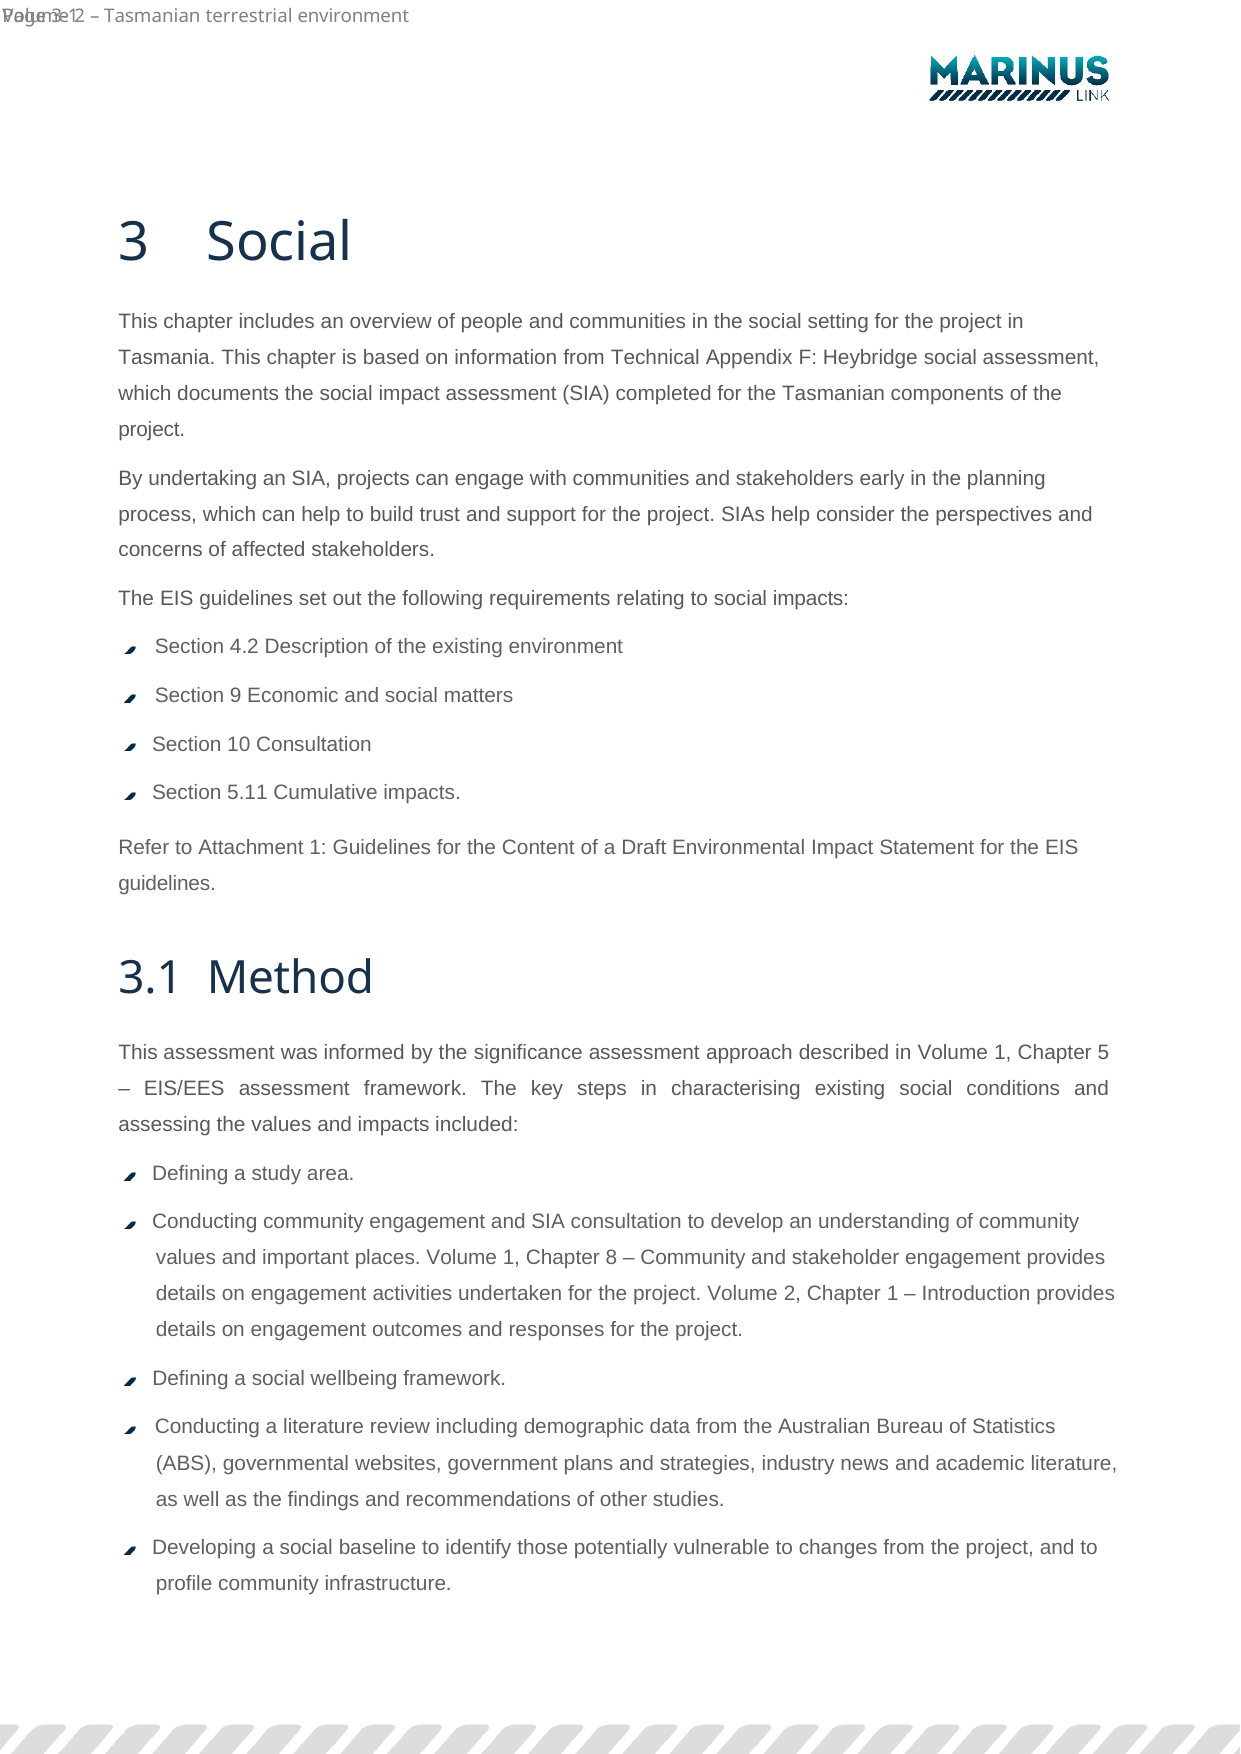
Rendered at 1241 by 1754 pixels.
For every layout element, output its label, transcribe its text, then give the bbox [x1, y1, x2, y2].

text Section 4.2 Description of the existing environment [118, 634, 1182, 658]
text Conducting a literature review including demographic data from the Australian Bureau of Statistics (ABS), governmental websites, government plans and strategies, industry news and academic literature, as well as the findings and recommendations of other studies. [118, 1414, 1117, 1510]
picture [118, 1537, 136, 1555]
picture [0, 1724, 1241, 1754]
title Social [118, 202, 1182, 276]
picture [118, 734, 136, 751]
text Conducting community engagement and SIA consultation to develop an understanding of community values and important places. Volume 1, Chapter 8 – Community and stakeholder engagement provides details on engagement activities undertaken for the project. Volume 2, Chapter 1 – Introduction provides details on engagement outcomes and responses for the project. [118, 1209, 1117, 1341]
text This assessment was informed by the significance assessment approach described in Volume 1, Chapter 5 – EIS/EES assessment framework. The key steps in characterising existing social conditions and assessing the values and impacts included: [118, 1040, 1109, 1136]
picture [118, 1212, 136, 1229]
subtitle Method [118, 944, 1182, 1007]
picture [118, 686, 136, 703]
text Defining a study area. [118, 1161, 1182, 1185]
text The EIS guidelines set out the following requirements relating to social impacts: [118, 586, 1182, 610]
text Refer to Attachment 1: Guidelines for the Content of a Draft Environmental Impact Statement for the EIS guidelines. [118, 835, 1117, 895]
picture [118, 783, 136, 800]
text By undertaking an SIA, projects can engage with communities and stakeholders early in the planning process, which can help to build trust and support for the project. SIAs help consider the perspectives and concerns of affected stakeholders. [118, 465, 1117, 561]
picture [920, 48, 1117, 104]
text Developing a social baseline to identify those potentially vulnerable to changes from the project, and to profile community infrastructure. [118, 1535, 1117, 1595]
picture [118, 1417, 136, 1434]
text Defining a social wellbeing framework. [118, 1366, 1182, 1390]
picture [118, 1163, 136, 1181]
text Section 10 Consultation [118, 731, 1182, 756]
picture [118, 1368, 136, 1386]
picture [118, 637, 136, 654]
text This chapter includes an overview of people and communities in the social setting for the project in Tasmania. This chapter is based on information from Technical Appendix F: Heybridge social assessment, which documents the social impact assessment (SIA) completed for the Tasmanian components of the project. [118, 309, 1117, 441]
text Section 9 Economic and social matters [118, 683, 1182, 707]
text Section 5.11 Cumulative impacts. [118, 780, 1182, 804]
